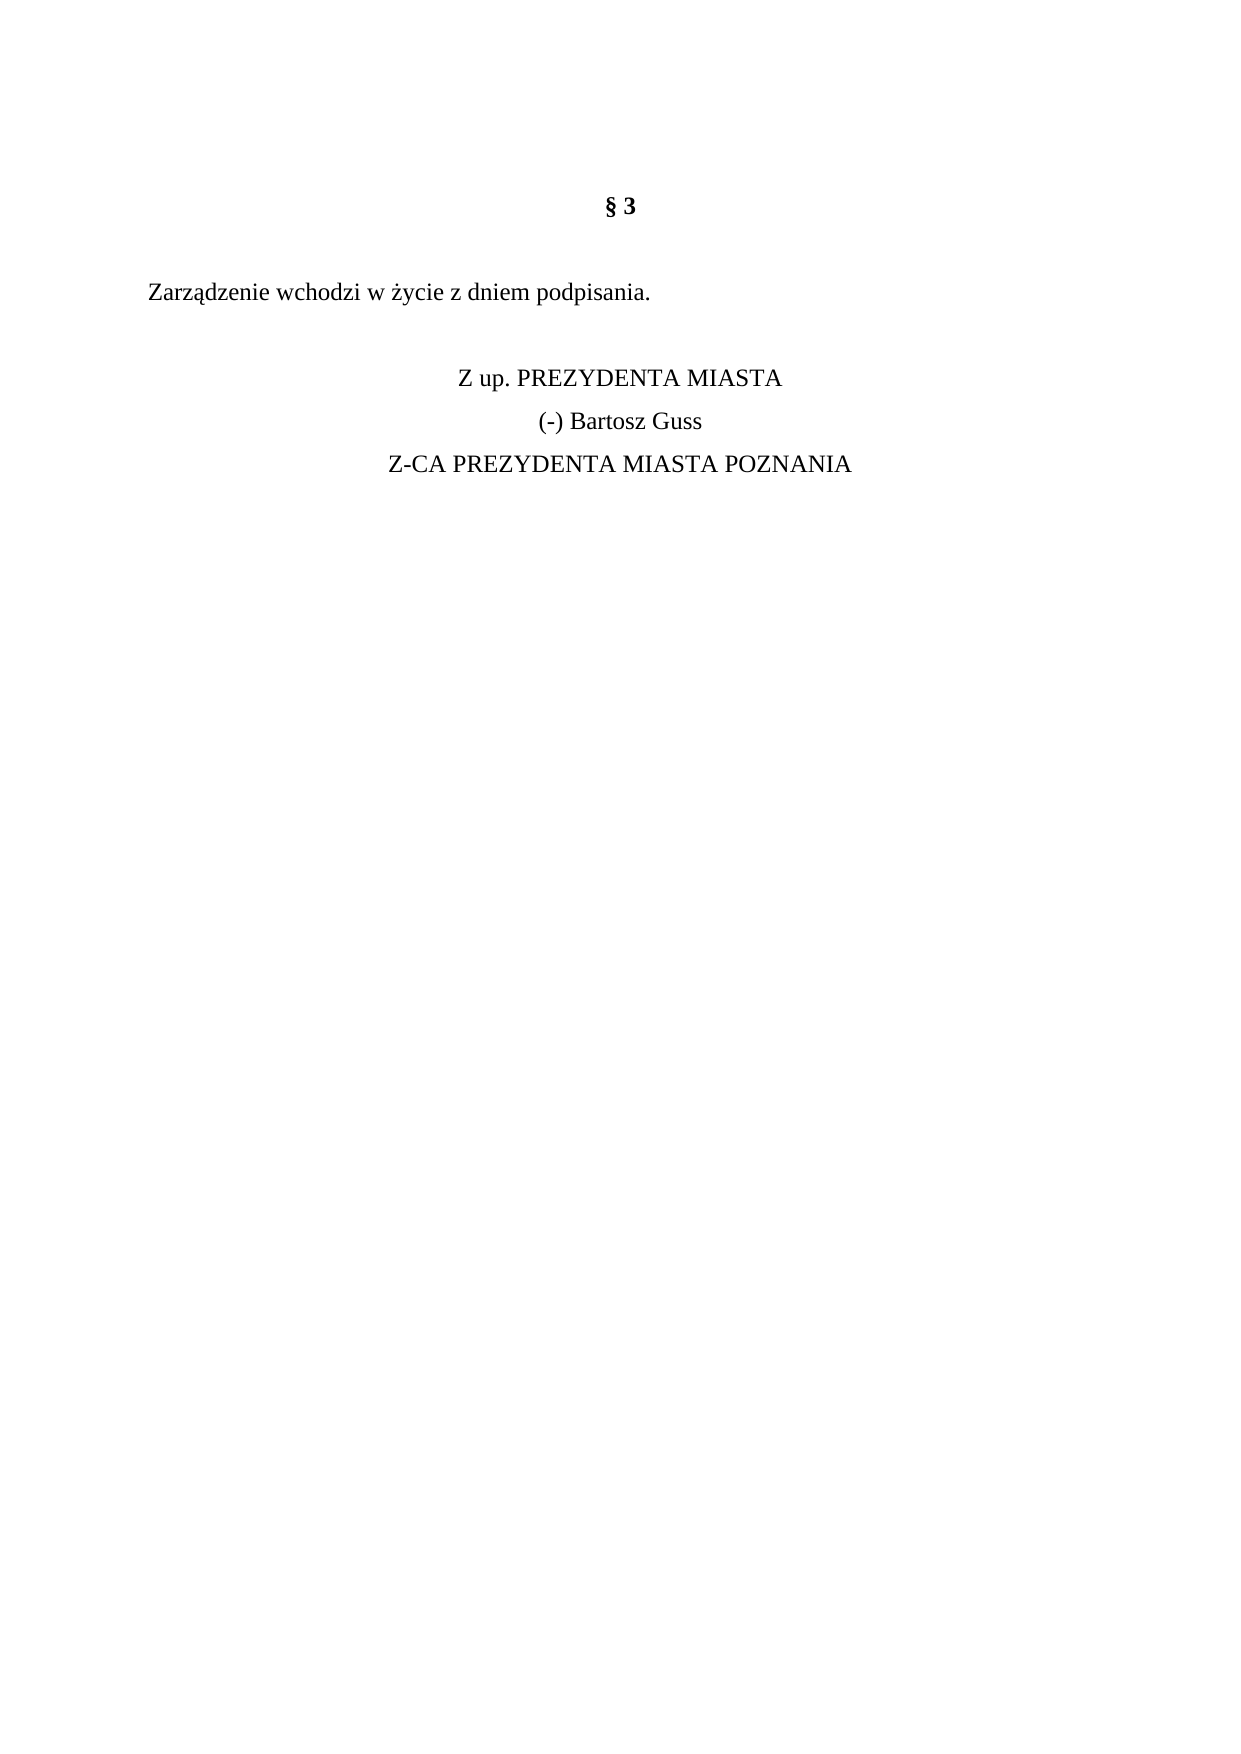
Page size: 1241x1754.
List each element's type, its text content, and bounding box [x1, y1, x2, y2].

text Zarządzenie wchodzi w życie z dniem podpisania. [148, 277, 1093, 306]
text Z-CA PREZYDENTA MIASTA POZNANIA [148, 449, 1093, 478]
text § 3 [148, 191, 1093, 219]
text (-) Bartosz Guss [148, 406, 1093, 435]
text Z up. PREZYDENTA MIASTA [148, 363, 1093, 392]
